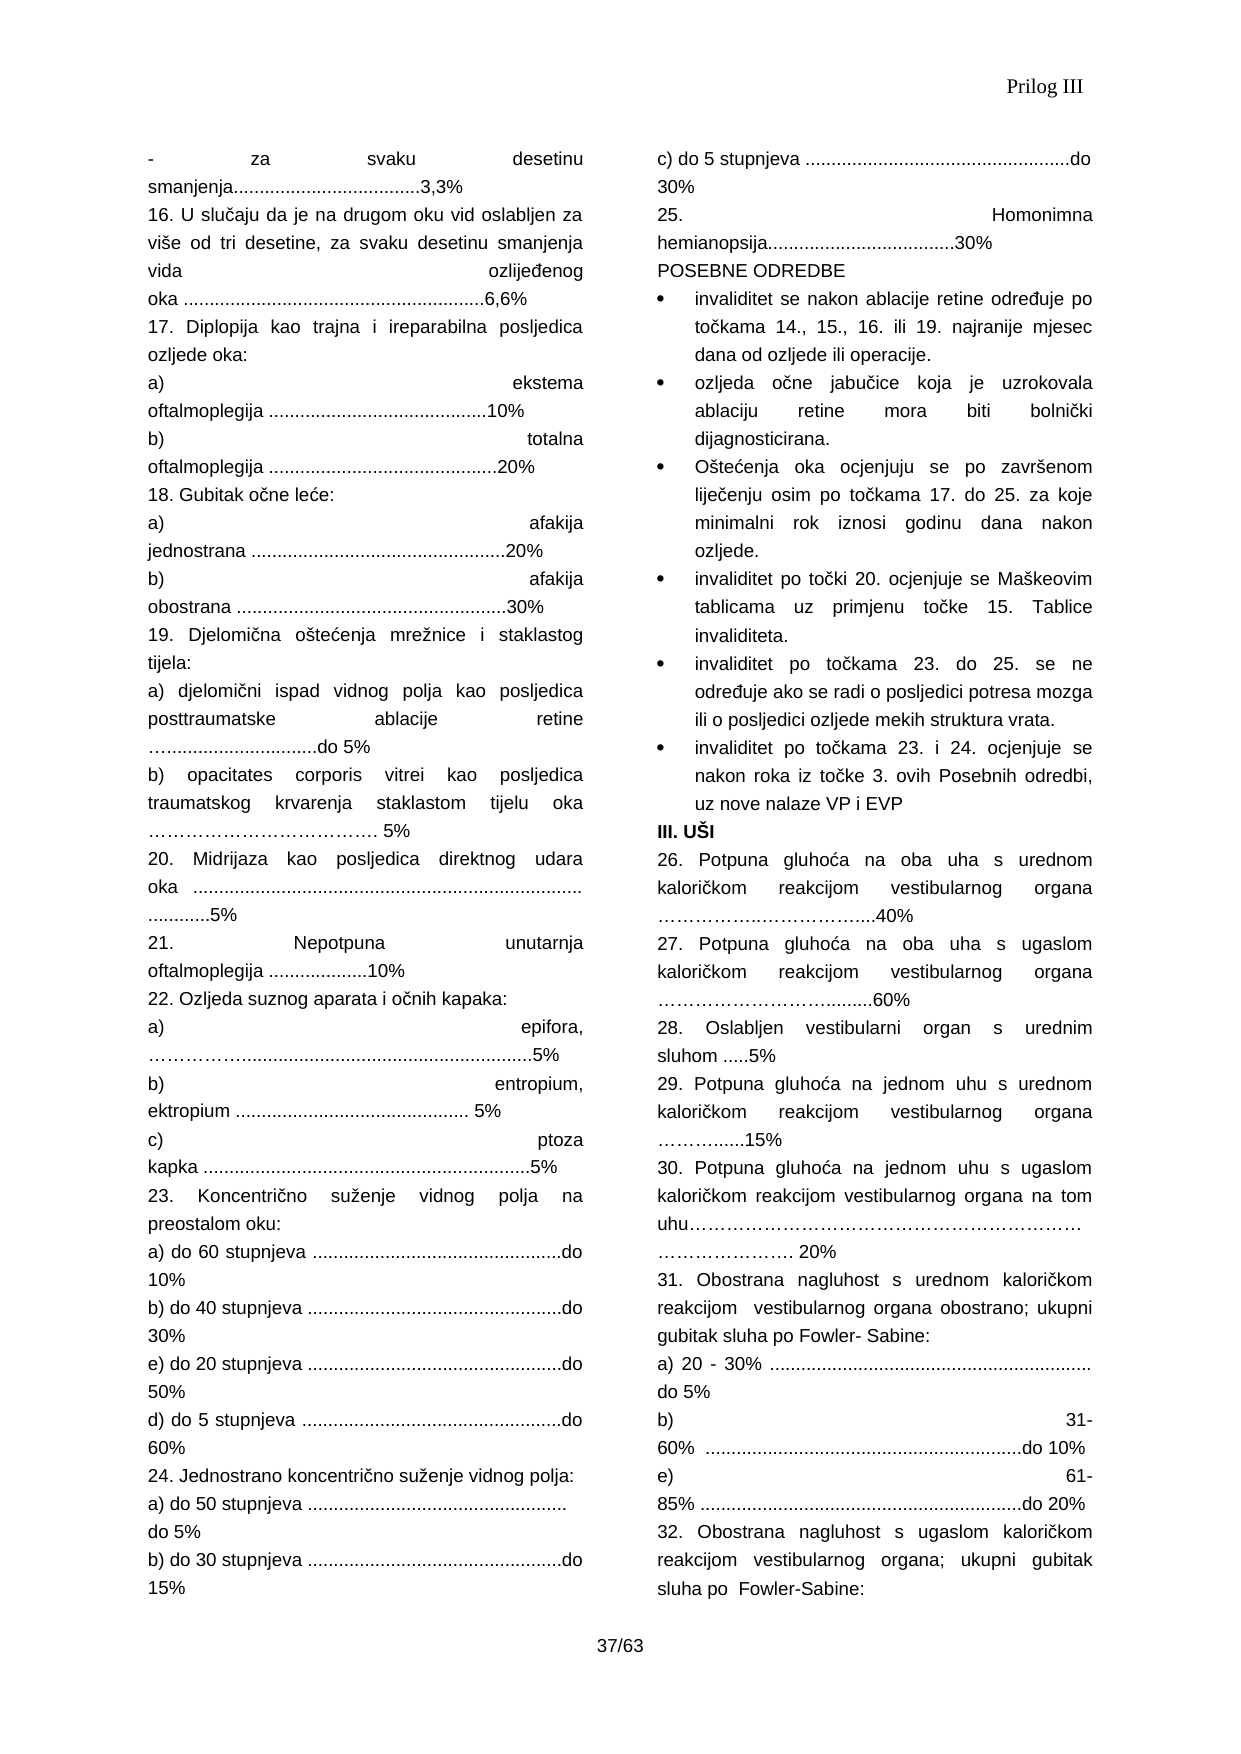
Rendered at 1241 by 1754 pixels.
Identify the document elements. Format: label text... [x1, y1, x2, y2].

list invaliditet se nakon ablacije retine određuje po točkama 14., 15., 16. ili 19. najranije mjesec dana od ozljede ili operacije. [657, 288, 1093, 365]
text 27. Potpuna gluhoća na oba uha s ugaslom kaloričkom reakcijom vestibularnog organa ……………………….........60% [657, 933, 1093, 1010]
text 16. U slučaju da je na drugom oku vid oslabljen za više od tri desetine, za svaku desetinu smanjenja vida ozlijeđenog oka ..........................................................6,6% [148, 204, 583, 309]
text 32. Obostrana nagluhost s ugaslom kaloričkom reakcijom vestibularnog organa; ukupni gubitak sluha po Fowler-Sabine: [657, 1521, 1093, 1599]
text a) do 50 stupnjeva .................................................. do 5% [148, 1493, 583, 1542]
list Oštećenja oka ocjenjuju se po završenom liječenju osim po točkama 17. do 25. za koje minimalni rok iznosi godinu dana nakon ozljede. [657, 456, 1093, 562]
text 25. Homonimna hemianopsija....................................30% [657, 204, 1093, 253]
text e) do 20 stupnjeva .................................................do 50% [148, 1352, 583, 1402]
text 30. Potpuna gluhoća na jednom uhu s ugaslom kaloričkom reakcijom vestibularnog organa na tom uhu…………………………………………………………………………. 20% [657, 1157, 1093, 1263]
text a) djelomični ispad vidnog polja kao posljedica posttraumatske ablacije retine ….............................do 5% [148, 680, 583, 758]
text 17. Diplopija kao trajna i ireparabilna posljedica ozljede oka: [148, 316, 583, 365]
text 19. Djelomična oštećenja mrežnice i staklastog tijela: [148, 624, 583, 673]
text 18. Gubitak očne leće: [148, 484, 583, 505]
text 23. Koncentrično suženje vidnog polja na preostalom oku: [148, 1184, 583, 1234]
text POSEBNE ODREDBE [657, 260, 1093, 281]
text d) do 5 stupnjeva ..................................................do 60% [148, 1408, 583, 1458]
text 22. Ozljeda suznog aparata i očnih kapaka: [148, 988, 583, 1010]
text b) 31- 60% .............................................................do 10% [657, 1409, 1093, 1459]
text a) 20 - 30% .............................................................. do 5% [657, 1353, 1093, 1403]
text 29. Potpuna gluhoća na jednom uhu s urednom kaloričkom reakcijom vestibularnog organa ………......15% [657, 1073, 1093, 1151]
text a) do 60 stupnjeva ................................................do 10% [148, 1240, 583, 1290]
text c) ptoza kapka ...............................................................5% [148, 1128, 583, 1178]
list ozljeda očne jabučice koja je uzrokovala ablaciju retine mora biti bolnički dijagnosticirana. [657, 372, 1093, 449]
list invaliditet po točki 20. ocjenjuje se Maškeovim tablicama uz primjenu točke 15. Tablice invaliditeta. [657, 568, 1093, 646]
text c) do 5 stupnjeva ...................................................do 30% [657, 148, 1093, 197]
text b) totalna oftalmoplegija ............................................20% [148, 428, 583, 477]
list invaliditet po točkama 23. do 25. se ne određuje ako se radi o posljedici potresa mozga ili o posljedici ozljede mekih struktura vrata. [657, 652, 1093, 730]
text 24. Jednostrano koncentrično suženje vidnog polja: [148, 1464, 583, 1486]
text b) afakija obostrana ....................................................30% [148, 568, 583, 617]
text b) do 30 stupnjeva .................................................do 15% [148, 1549, 583, 1598]
text 20. Midrijaza kao posljedica direktnog udara oka .......................................................................................5% [148, 848, 583, 926]
list invaliditet po točkama 23. i 24. ocjenjuje se nakon roka iz točke 3. ovih Posebnih odredbi, uz nove nalaze VP i EVP [657, 737, 1093, 814]
text 28. Oslabljen vestibularni organ s urednim sluhom .....5% [657, 1017, 1093, 1066]
text b) entropium, ektropium ............................................. 5% [148, 1072, 583, 1122]
text a) ekstema oftalmoplegija ..........................................10% [148, 372, 583, 421]
text b) opacitates corporis vitrei kao posljedica traumatskog krvarenja staklastom tijelu oka ………………………………. 5% [148, 764, 583, 842]
text 26. Potpuna gluhoća na oba uha s urednom kaloričkom reakcijom vestibularnog organa ……………..……………....40% [657, 849, 1093, 926]
text a) afakija jednostrana .................................................20% [148, 512, 583, 561]
text a) epifora, ……………........................................................5% [148, 1016, 583, 1066]
text 21. Nepotpuna unutarnja oftalmoplegija ...................10% [148, 932, 583, 982]
text b) do 40 stupnjeva .................................................do 30% [148, 1296, 583, 1346]
text - za svaku desetinu smanjenja....................................3,3% [148, 148, 583, 197]
text 31. Obostrana nagluhost s urednom kaloričkom reakcijom vestibularnog organa obostrano; ukupni gubitak sluha po Fowler- Sabine: [657, 1269, 1093, 1347]
text III. UŠI [657, 821, 1093, 842]
text e) 61- 85% ..............................................................do 20% [657, 1465, 1093, 1515]
